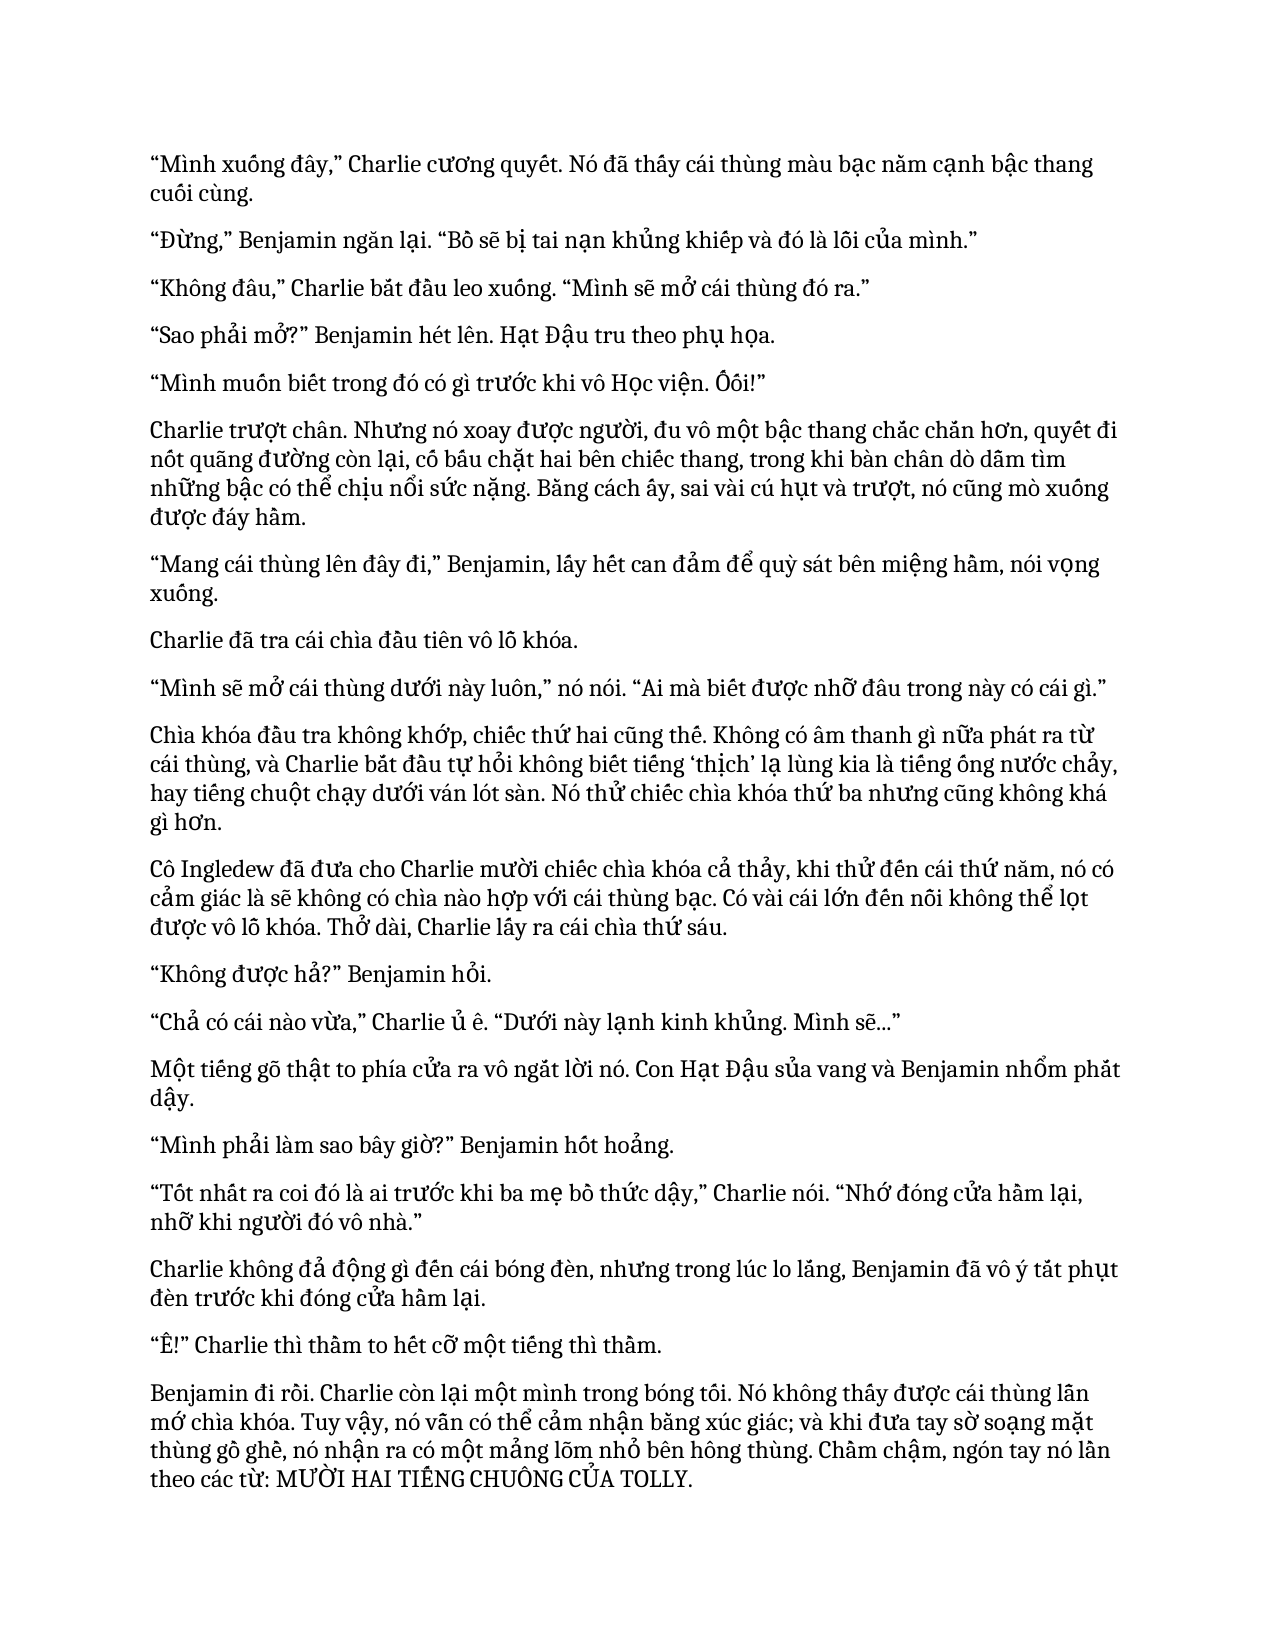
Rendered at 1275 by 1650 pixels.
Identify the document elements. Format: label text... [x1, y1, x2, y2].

text “Mình sẽ mở cái thùng dưới này luôn,” nó nói. “Ai mà biết được nhỡ đâu trong này có cái gì.” [150, 674, 1125, 702]
text Charlie trượt chân. Nhưng nó xoay được người, đu vô một bậc thang chắc chắn hơn, quyết đi nốt quãng đường còn lại, cố bấu chặt hai bên chiếc thang, trong khi bàn chân dò dẫm tìm những bậc có thể chịu nổi sức nặng. Bằng cách ấy, sai vài cú hụt và trượt, nó cũng mò xuống được đáy hầm. [150, 416, 1125, 531]
text “Ê!” Charlie thì thầm to hết cỡ một tiếng thì thầm. [150, 1331, 1125, 1360]
text “Sao phải mở?” Benjamin hét lên. Hạt Đậu tru theo phụ họa. [150, 321, 1125, 350]
text Charlie không đả động gì đến cái bóng đèn, nhưng trong lúc lo lắng, Benjamin đã vô ý tắt phụt đèn trước khi đóng cửa hầm lại. [150, 1255, 1125, 1312]
text Một tiếng gõ thật to phía cửa ra vô ngắt lời nó. Con Hạt Đậu sủa vang và Benjamin nhổm phắt dậy. [150, 1055, 1125, 1112]
text “Chả có cái nào vừa,” Charlie ủ ê. “Dưới này lạnh kinh khủng. Mình sẽ...” [150, 1007, 1125, 1036]
text “Mình xuống đây,” Charlie cương quyết. Nó đã thấy cái thùng màu bạc nằm cạnh bậc thang cuối cùng. [150, 150, 1125, 207]
text “Không được hả?” Benjamin hỏi. [150, 960, 1125, 989]
text Chìa khóa đầu tra không khớp, chiếc thứ hai cũng thế. Không có âm thanh gì nữa phát ra từ cái thùng, và Charlie bắt đầu tự hỏi không biết tiếng ‘thịch’ lạ lùng kia là tiếng ống nước chảy, hay tiếng chuột chạy dưới ván lót sàn. Nó thử chiếc chìa khóa thứ ba nhưng cũng không khá gì hơn. [150, 721, 1125, 836]
text “Tốt nhất ra coi đó là ai trước khi ba mẹ bồ thức dậy,” Charlie nói. “Nhớ đóng cửa hầm lại, nhỡ khi người đó vô nhà.” [150, 1179, 1125, 1236]
text “Đừng,” Benjamin ngăn lại. “Bồ sẽ bị tai nạn khủng khiếp và đó là lỗi của mình.” [150, 226, 1125, 255]
text “Mình phải làm sao bây giờ?” Benjamin hốt hoảng. [150, 1131, 1125, 1160]
text “Không đâu,” Charlie bắt đầu leo xuống. “Mình sẽ mở cái thùng đó ra.” [150, 274, 1125, 302]
text Benjamin đi rồi. Charlie còn lại một mình trong bóng tối. Nó không thấy được cái thùng lẫn mớ chìa khóa. Tuy vậy, nó vẫn có thể cảm nhận bằng xúc giác; và khi đưa tay sờ soạng mặt thùng gồ ghề, nó nhận ra có một mảng lõm nhỏ bên hông thùng. Chầm chậm, ngón tay nó lần theo các từ: MƯỜI HAI TIẾNG CHUÔNG CỦA TOLLY. [150, 1379, 1125, 1494]
text Cô Ingledew đã đưa cho Charlie mười chiếc chìa khóa cả thảy, khi thử đến cái thứ năm, nó có cảm giác là sẽ không có chìa nào hợp với cái thùng bạc. Có vài cái lớn đến nỗi không thể lọt được vô lỗ khóa. Thở dài, Charlie lấy ra cái chìa thứ sáu. [150, 855, 1125, 941]
text “Mình muốn biết trong đó có gì trước khi vô Học viện. Ốối!” [150, 369, 1125, 397]
text Charlie đã tra cái chìa đầu tiên vô lỗ khóa. [150, 626, 1125, 655]
text “Mang cái thùng lên đây đi,” Benjamin, lấy hết can đảm để quỳ sát bên miệng hầm, nói vọng xuống. [150, 550, 1125, 607]
